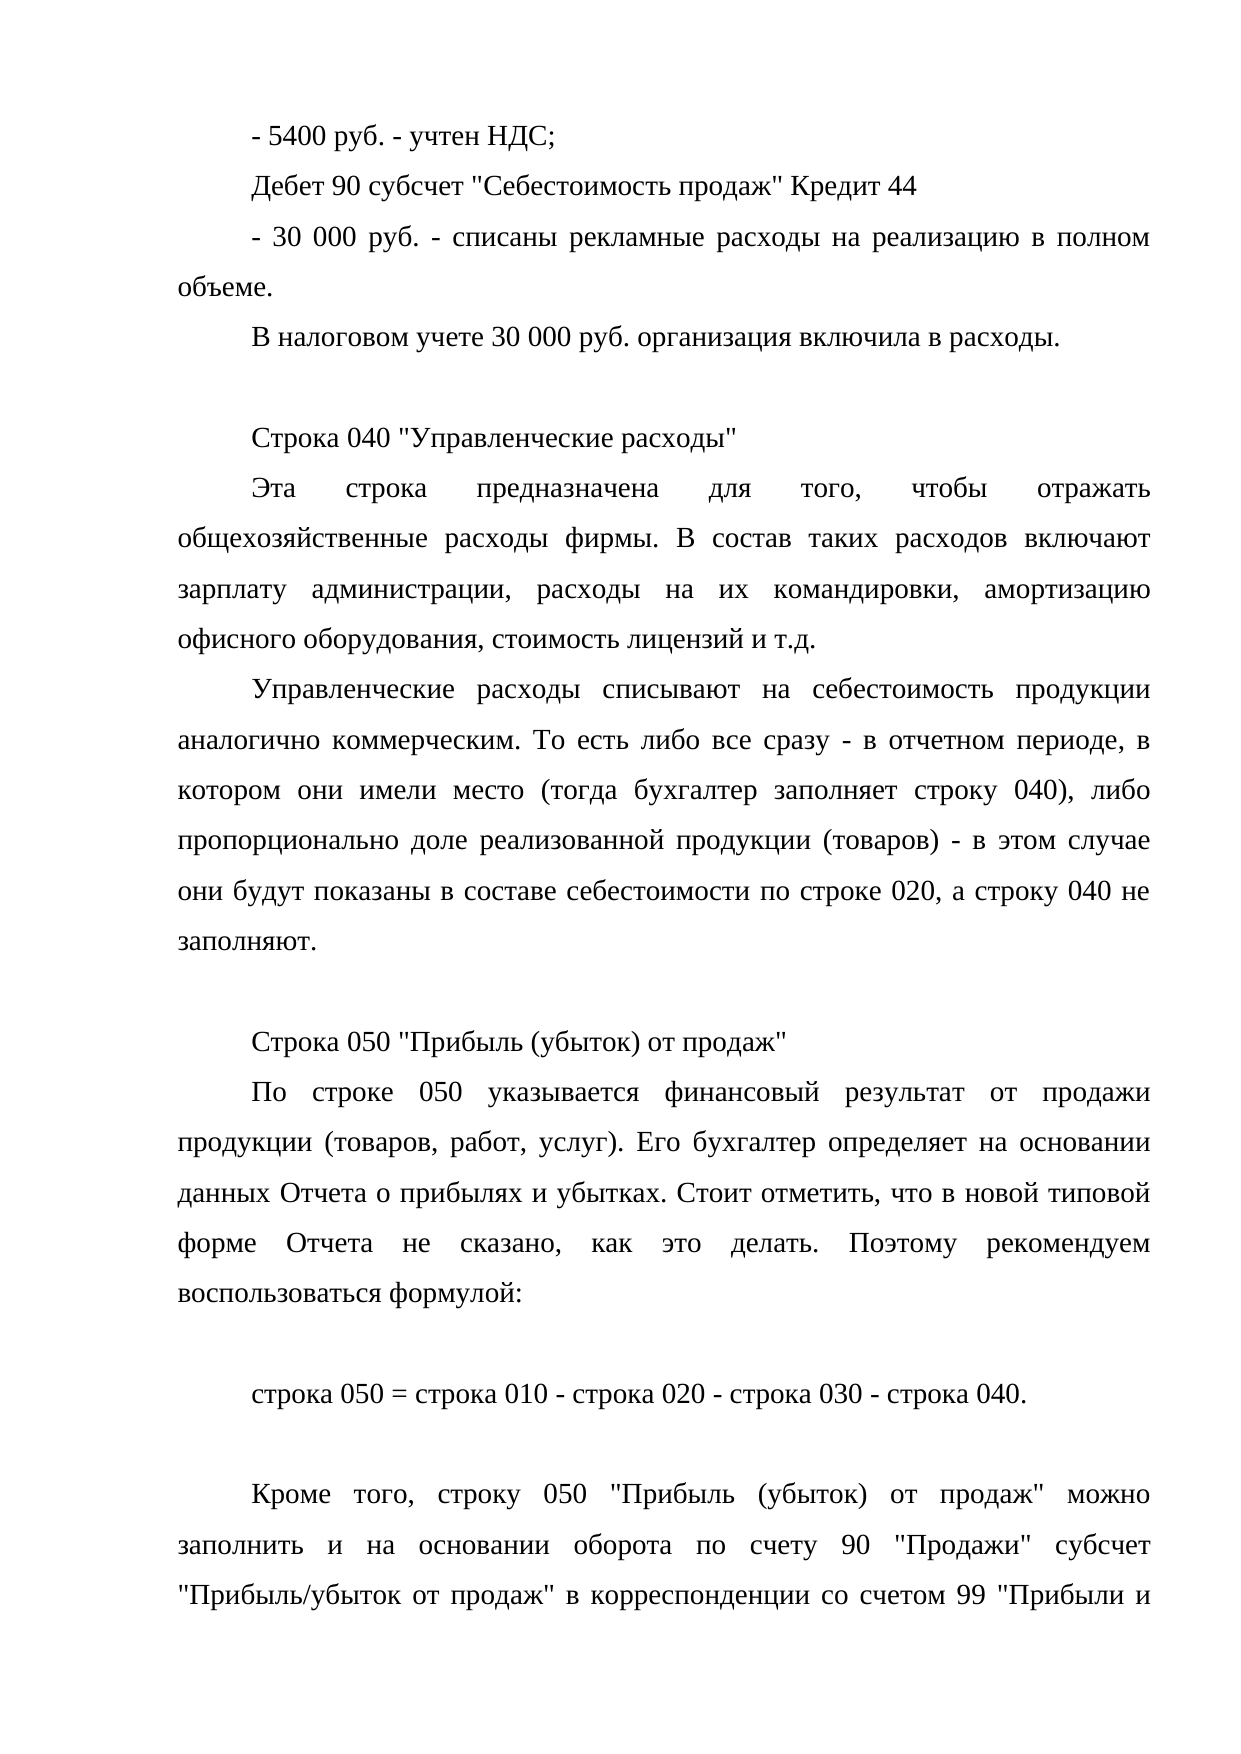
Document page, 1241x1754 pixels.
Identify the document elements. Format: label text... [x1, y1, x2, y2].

text - 30 000 руб. - списаны рекламные расходы на реализацию в полном объеме. [177, 219, 1152, 303]
text Строка 050 "Прибыль (убыток) от продаж" [177, 1024, 1152, 1057]
text Эта строка предназначена для того, чтобы отражать общехозяйственные расходы фирмы. В состав таких расходов включают зарплату администрации, расходы на их командировки, амортизацию офисного оборудования, стоимость лицензий и т.д. [177, 470, 1152, 655]
text Дебет 90 субсчет "Себестоимость продаж" Кредит 44 [177, 168, 1152, 202]
text Строка 040 "Управленческие расходы" [177, 420, 1152, 453]
text строка 050 = строка 010 - строка 020 - строка 030 - строка 040. [177, 1376, 1152, 1409]
text - 5400 руб. - учтен НДС; [177, 118, 1152, 152]
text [177, 1477, 1152, 1611]
text В налоговом учете 30 000 руб. организация включила в расходы. [177, 319, 1152, 353]
text Управленческие расходы списывают на себестоимость продукции аналогично коммерческим. То есть либо все сразу - в отчетном периоде, в котором они имели место (тогда бухгалтер заполняет строку 040), либо пропорционально доле реализованной продукции (товаров) - в этом случае они будут показаны в составе себестоимости по строке 020, а строку 040 не заполняют. [177, 672, 1152, 957]
text По строке 050 указывается финансовый результат от продажи продукции (товаров, работ, услуг). Его бухгалтер определяет на основании данных Отчета о прибылях и убытках. Стоит отметить, что в новой типовой форме Отчета не сказано, как это делать. Поэтому рекомендуем воспользоваться формулой: [177, 1074, 1152, 1309]
